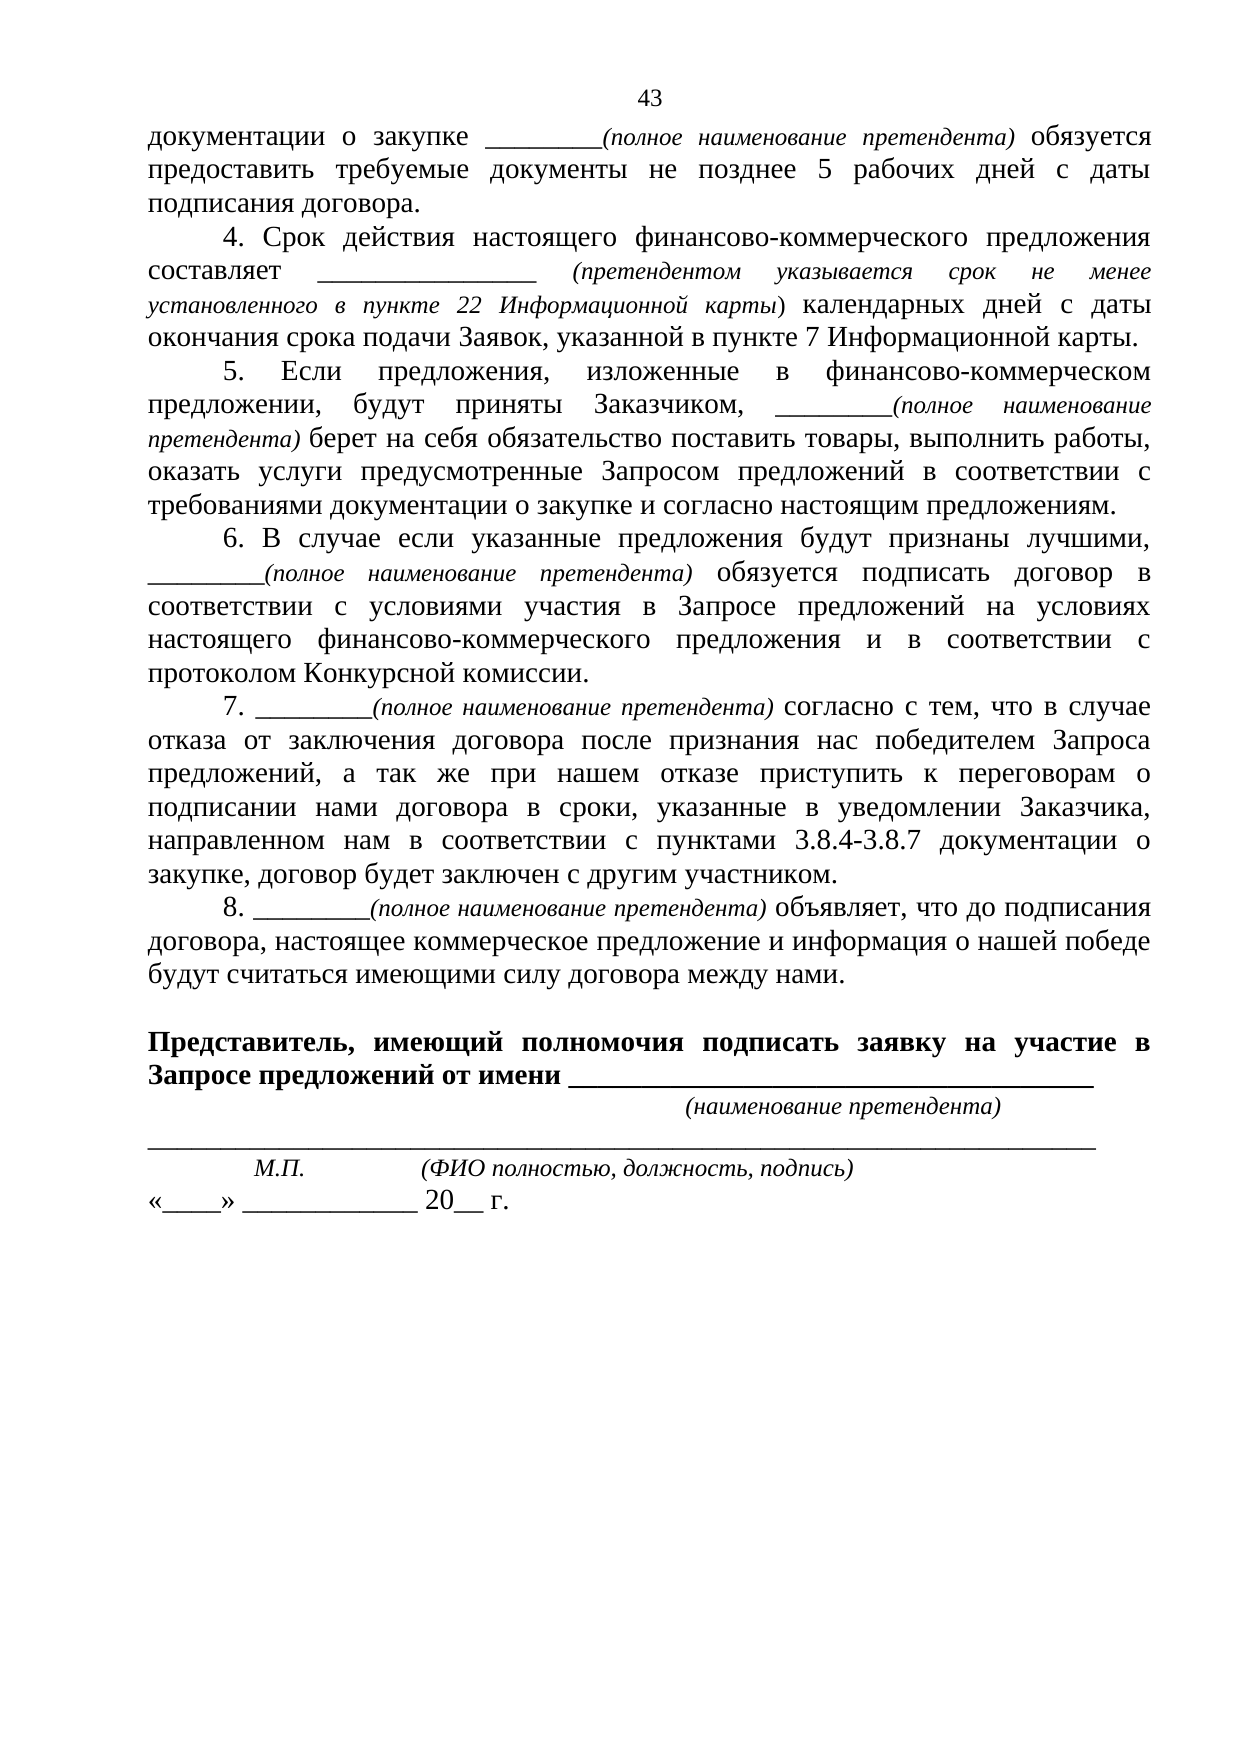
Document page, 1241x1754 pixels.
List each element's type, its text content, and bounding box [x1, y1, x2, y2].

text 8. ________(полное наименование претендента) объявляет, что до подписания договора, настоящее коммерческое предложение и информация о нашей победе будут считаться имеющими силу договора между нами. [148, 889, 1152, 990]
text «____» ____________ 20__ г. [148, 1182, 1152, 1215]
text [148, 118, 1152, 219]
text 7. ________(полное наименование претендента) согласно с тем, что в случае отказа от заключения договора после признания нас победителем Запроса предложений, а так же при нашем отказе приступить к переговорам о подписании нами договора в сроки, указанные в уведомлении Заказчика, направленном нам в соответствии с пунктами 3.8.4-3.8.7 документации о закупке, договор будет заключен с другим участником. [148, 688, 1152, 889]
text Представитель, имеющий полномочия подписать заявку на участие в Запросе предложений от имени ____________________________________ [148, 1024, 1152, 1091]
text (наименование претендента) [148, 1091, 1152, 1119]
text _________________________________________________________________ [148, 1119, 1152, 1153]
text 4. Срок действия настоящего финансово-коммерческого предложения составляет _______________ (претендентом указывается срок не менее установленного в пункте 22 Информационной карты) календарных дней с даты окончания срока подачи Заявок, указанной в пункте 7 Информационной карты. [148, 219, 1152, 353]
text М.П. (ФИО полностью, должность, подпись) [148, 1153, 1152, 1182]
text 5. Если предложения, изложенные в финансово-коммерческом предложении, будут приняты Заказчиком, ________(полное наименование претендента) берет на себя обязательство поставить товары, выполнить работы, оказать услуги предусмотренные Запросом предложений в соответствии с требованиями документации о закупке и согласно настоящим предложениям. [148, 353, 1152, 521]
text 6. В случае если указанные предложения будут признаны лучшими, ________(полное наименование претендента) обязуется подписать договор в соответствии с условиями участия в Запросе предложений на условиях настоящего финансово-коммерческого предложения и в соответствии с протоколом Конкурсной комиссии. [148, 521, 1152, 688]
